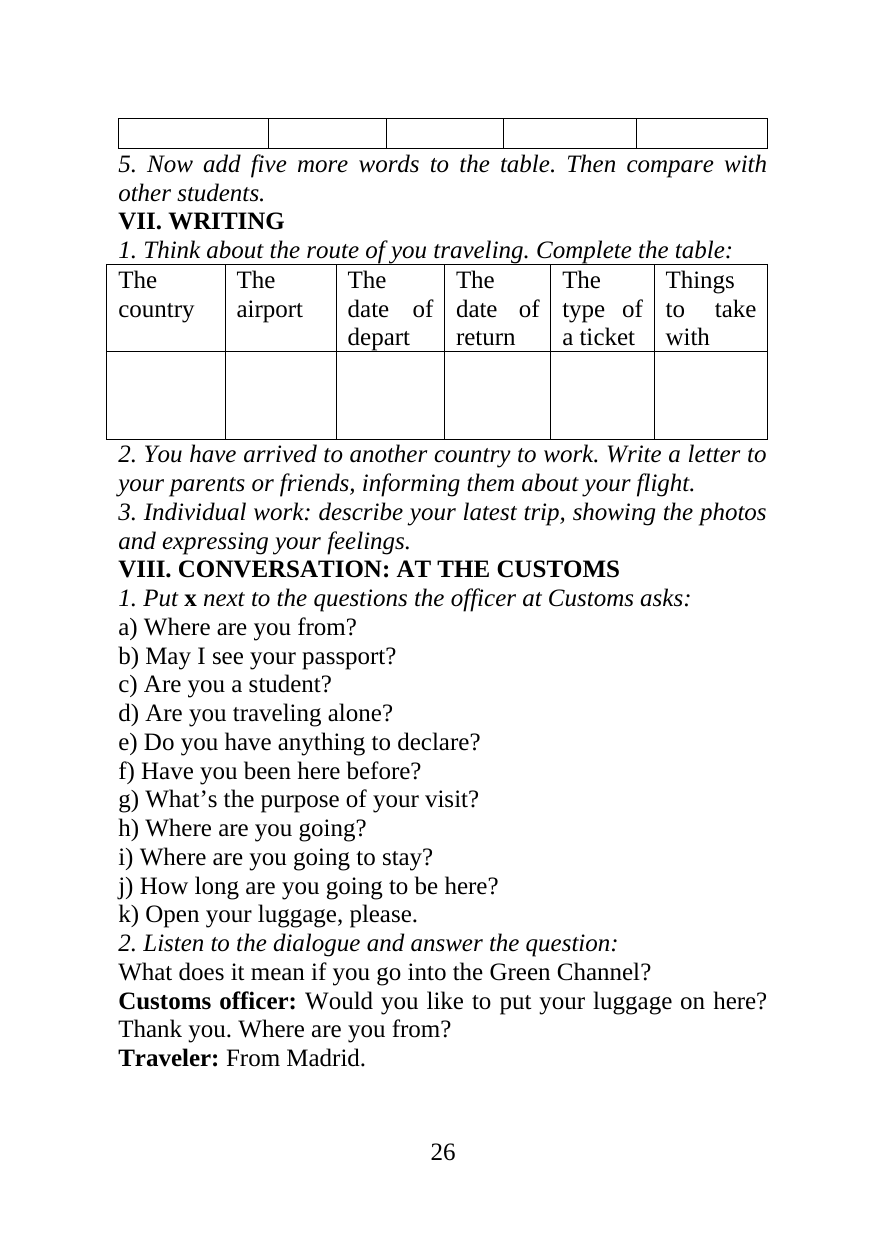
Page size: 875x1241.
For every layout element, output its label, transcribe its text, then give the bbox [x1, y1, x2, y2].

text 3. Individual work: describe your latest trip, showing the photos and expressing your feelings. [118, 497, 768, 554]
text VIII. CONVERSATION: AT THE CUSTOMS [118, 554, 768, 583]
text g) What’s the purpose of your visit? [118, 784, 768, 813]
text Customs officer: Would you like to put your luggage on here? Thank you. Where are you from? [118, 986, 768, 1043]
table_cell [387, 119, 503, 148]
text 2. You have arrived to another country to work. Write a letter to your parents or friends, informing them about your flight. [118, 440, 768, 497]
table_header The airport [226, 265, 336, 351]
text 1. Put x next to the questions the officer at Customs asks: [118, 583, 768, 612]
text 5. Now add five more words to the table. Then compare with other students. [118, 149, 768, 206]
text 2. Listen to the dialogue and answer the question: [118, 928, 768, 957]
text Traveler: From Madrid. [118, 1043, 768, 1072]
table_cell [445, 352, 550, 438]
table_header The type of a ticket [551, 265, 654, 351]
text What does it mean if you go into the Green Channel? [118, 957, 768, 986]
text i) Where are you going to stay? [118, 842, 768, 871]
text a) Where are you from? [118, 612, 768, 641]
table_cell [226, 352, 336, 438]
table_cell [337, 352, 444, 438]
text 1. Think about the route of you traveling. Complete the table: [118, 235, 768, 264]
table_header The country [107, 265, 225, 351]
table_cell [637, 119, 767, 148]
text j) How long are you going to be here? [118, 871, 768, 899]
table_header Things to take with [655, 265, 767, 351]
text e) Do you have anything to declare? [118, 727, 768, 756]
text c) Are you a student? [118, 669, 768, 698]
table_cell [504, 119, 636, 148]
table_cell [119, 119, 268, 148]
table_cell [107, 352, 225, 438]
table_header The date of depart [337, 265, 444, 351]
table_header The date of return [445, 265, 550, 351]
text b) May I see your passport? [118, 641, 768, 669]
table_cell [655, 352, 767, 438]
table_cell [269, 119, 386, 148]
text d) Are you traveling alone? [118, 698, 768, 727]
text f) Have you been here before? [118, 756, 768, 784]
text VII. WRITING [118, 206, 768, 235]
text k) Open your luggage, please. [118, 899, 768, 928]
table_cell [551, 352, 654, 438]
text h) Where are you going? [118, 813, 768, 842]
